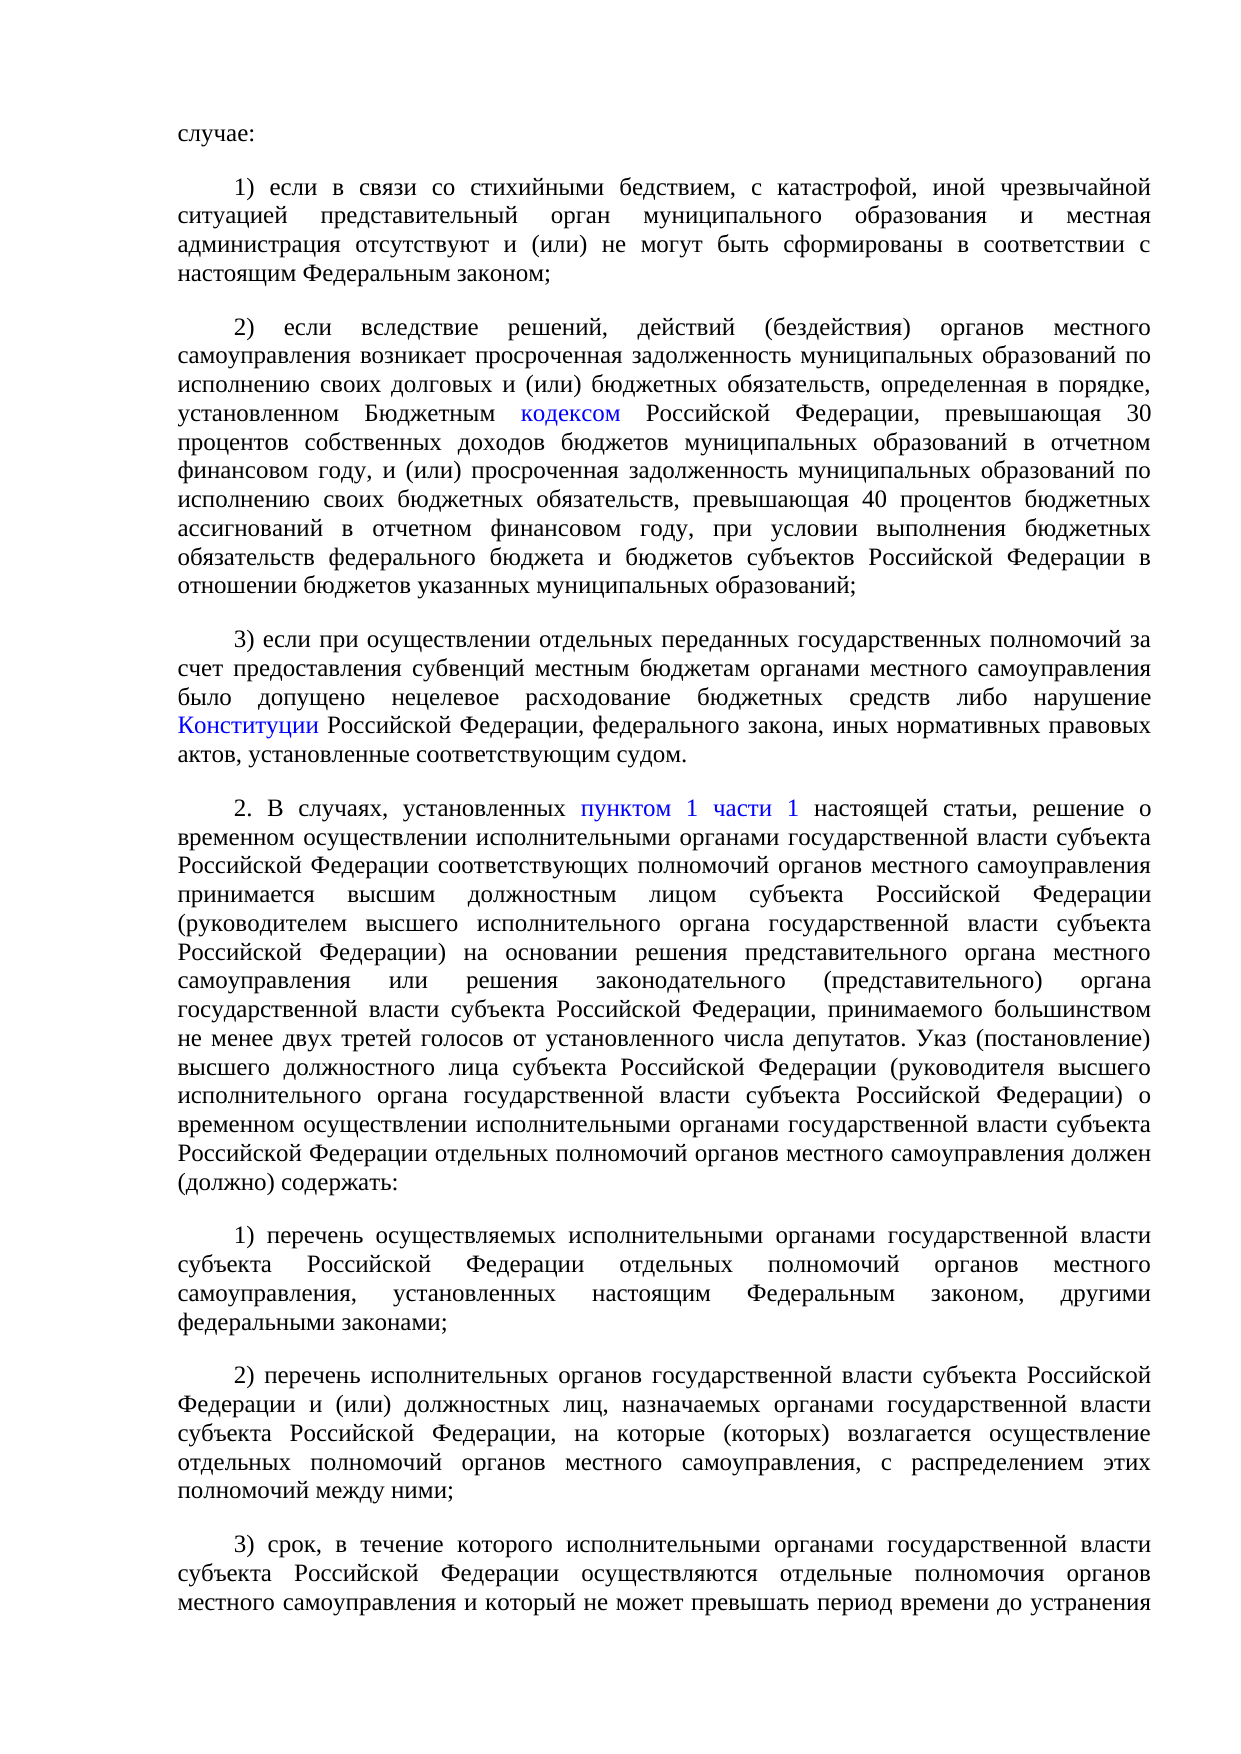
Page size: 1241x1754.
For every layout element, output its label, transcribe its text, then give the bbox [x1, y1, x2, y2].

text 2) если вследствие решений, действий (бездействия) органов местного самоуправления возникает просроченная задолженность муниципальных образований по исполнению своих долговых и (или) бюджетных обязательств, определенная в порядке, установленном Бюджетным кодексом Российской Федерации, превышающая 30 процентов собственных доходов бюджетов муниципальных образований в отчетном финансовом году, и (или) просроченная задолженность муниципальных образований по исполнению своих бюджетных обязательств, превышающая 40 процентов бюджетных ассигнований в отчетном финансовом году, при условии выполнения бюджетных обязательств федерального бюджета и бюджетов субъектов Российской Федерации в отношении бюджетов указанных муниципальных образований; [177, 312, 1152, 599]
text 3) если при осуществлении отдельных переданных государственных полномочий за счет предоставления субвенций местным бюджетам органами местного самоуправления было допущено нецелевое расходование бюджетных средств либо нарушение Конституции Российской Федерации, федерального закона, иных нормативных правовых актов, установленные соответствующим судом. [177, 624, 1152, 768]
text 2) перечень исполнительных органов государственной власти субъекта Российской Федерации и (или) должностных лиц, назначаемых органами государственной власти субъекта Российской Федерации, на которые (которых) возлагается осуществление отдельных полномочий органов местного самоуправления, с распределением этих полномочий между ними; [177, 1361, 1152, 1504]
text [177, 118, 1152, 147]
text 1) перечень осуществляемых исполнительными органами государственной власти субъекта Российской Федерации отдельных полномочий органов местного самоуправления, установленных настоящим Федеральным законом, другими федеральными законами; [177, 1221, 1152, 1336]
text 2. В случаях, установленных пунктом 1 части 1 настоящей статьи, решение о временном осуществлении исполнительными органами государственной власти субъекта Российской Федерации соответствующих полномочий органов местного самоуправления принимается высшим должностным лицом субъекта Российской Федерации (руководителем высшего исполнительного органа государственной власти субъекта Российской Федерации) на основании решения представительного органа местного самоуправления или решения законодательного (представительного) органа государственной власти субъекта Российской Федерации, принимаемого большинством не менее двух третей голосов от установленного числа депутатов. Указ (постановление) высшего должностного лица субъекта Российской Федерации (руководителя высшего исполнительного органа государственной власти субъекта Российской Федерации) о временном осуществлении исполнительными органами государственной власти субъекта Российской Федерации отдельных полномочий органов местного самоуправления должен (должно) содержать: [177, 793, 1152, 1196]
text 1) если в связи со стихийными бедствием, с катастрофой, иной чрезвычайной ситуацией представительный орган муниципального образования и местная администрация отсутствуют и (или) не могут быть сформированы в соответствии с настоящим Федеральным законом; [177, 172, 1152, 287]
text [177, 1529, 1152, 1616]
